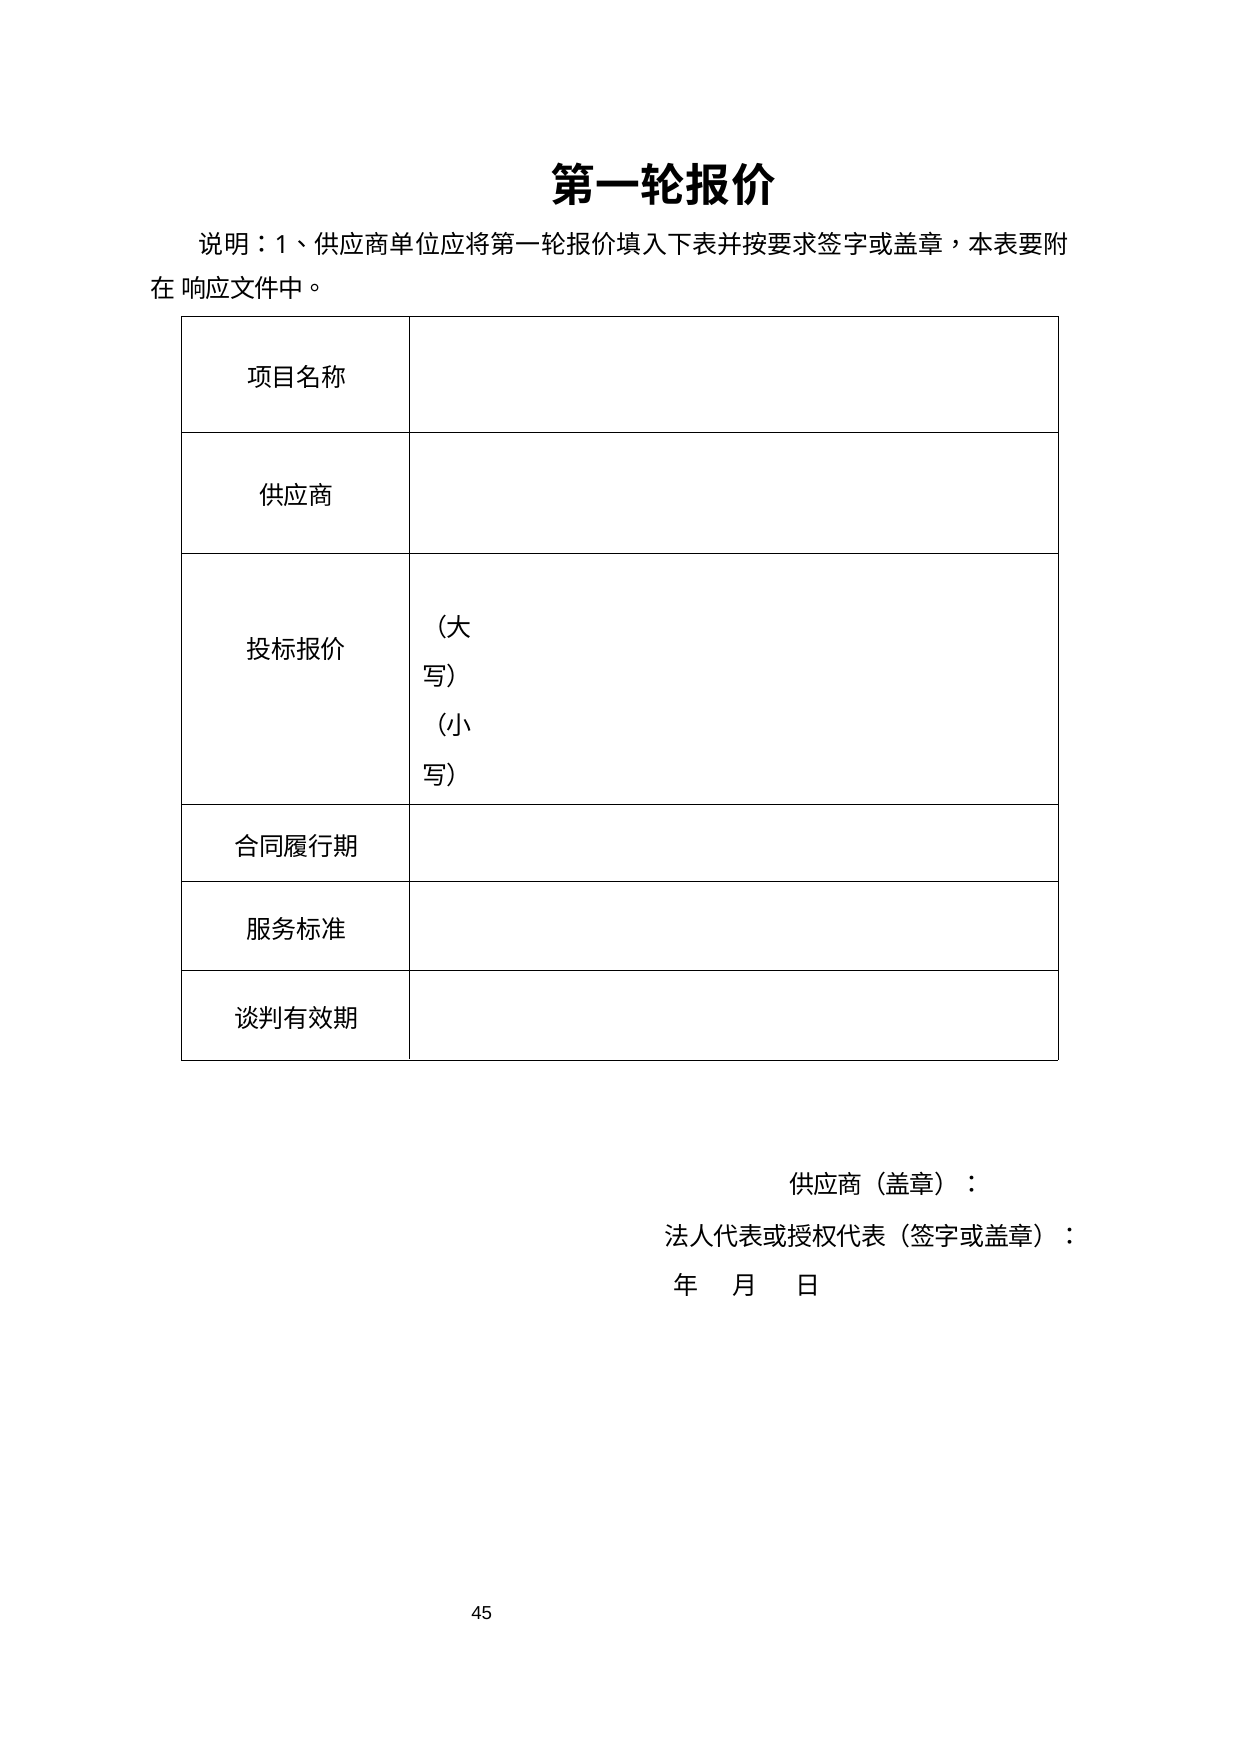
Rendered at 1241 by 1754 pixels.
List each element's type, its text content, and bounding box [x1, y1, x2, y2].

table_cell 合同履行期 [182, 805, 409, 881]
table_header 项目名称 [182, 317, 409, 432]
table_header [410, 317, 1058, 432]
table_cell 投标报价 [182, 554, 409, 804]
text 说明：1、供应商单位应将第一轮报价填入下表并按要求签字或盖章，本表要附在 响应文件中。 [150, 226, 1092, 305]
table_cell 谈判有效期 [182, 971, 409, 1059]
table_cell 供应商 [182, 433, 409, 553]
table_cell （大写） （小写） [410, 554, 1058, 804]
text 法人代表或授权代表（签字或盖章）： 年 月 日 [664, 1219, 1083, 1302]
text 第一轮报价 [551, 157, 1092, 213]
table_cell 服务标准 [182, 882, 409, 970]
table_cell [410, 433, 1058, 553]
table_cell [410, 971, 1058, 1059]
table_cell [410, 882, 1058, 970]
table_cell [410, 805, 1058, 881]
text 供应商（盖章）： [789, 1169, 1092, 1200]
